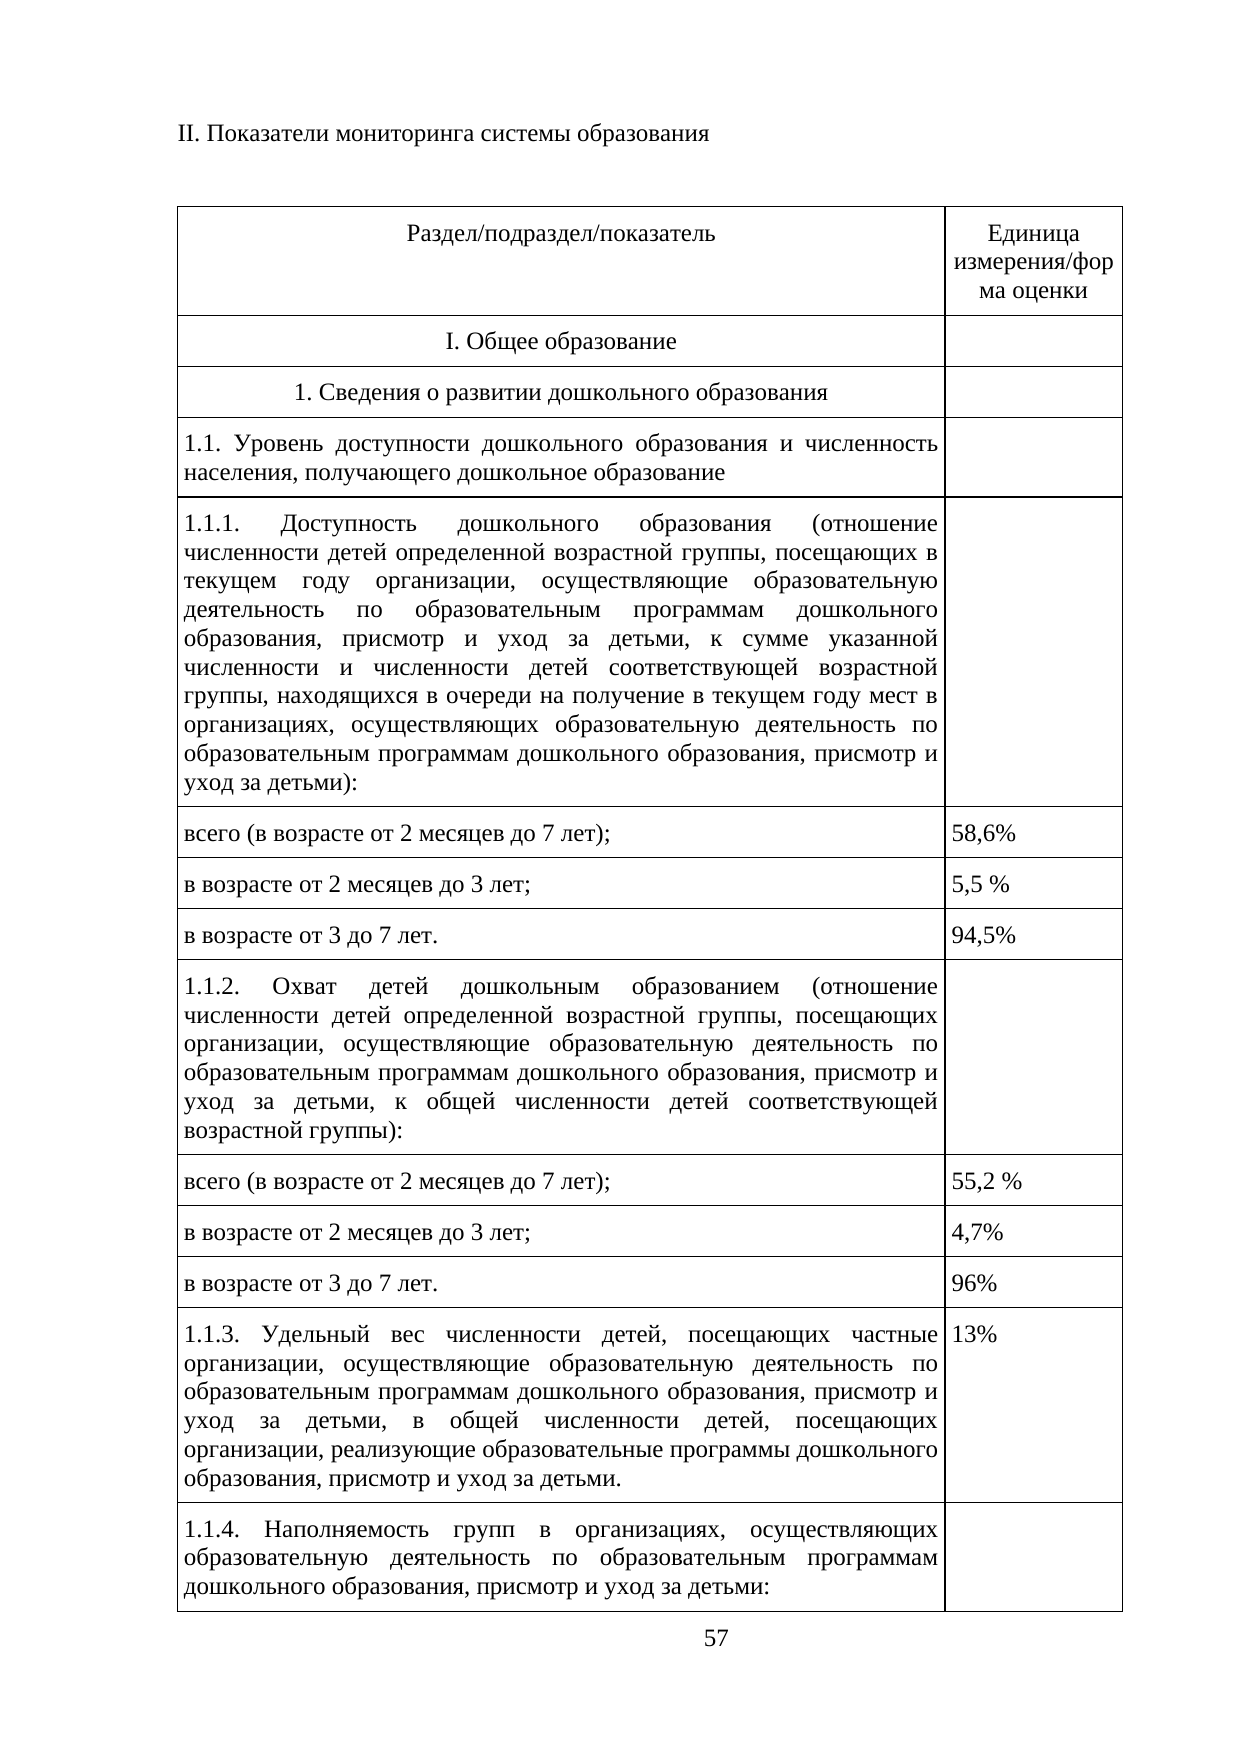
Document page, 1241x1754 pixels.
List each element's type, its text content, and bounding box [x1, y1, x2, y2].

table_cell 1.1.3. Удельный вес численности детей, посещающих частные организации, осуществляющие образовательную деятельность по образовательным программам дошкольного образования, присмотр и уход за детьми, в общей численности детей, посещающих организации, реализующие образовательные программы дошкольного образования, присмотр и уход за детьми. [178, 1308, 944, 1502]
table_cell [946, 367, 1122, 417]
table_cell в возрасте от 3 до 7 лет. [178, 1257, 944, 1307]
table_cell [946, 316, 1122, 366]
table_cell 96% [946, 1257, 1122, 1307]
table_cell 1.1.1. Доступность дошкольного образования (отношение численности детей определенной возрастной группы, посещающих в текущем году организации, осуществляющие образовательную деятельность по образовательным программам дошкольного образования, присмотр и уход за детьми, к сумме указанной численности и численности детей соответствующей возрастной группы, находящихся в очереди на получение в текущем году мест в организациях, осуществляющих образовательную деятельность по образовательным программам дошкольного образования, присмотр и уход за детьми): [178, 498, 944, 806]
table_cell I. Общее образование [178, 316, 944, 366]
table_header Единица измерения/форма оценки [946, 207, 1122, 314]
table_cell в возрасте от 2 месяцев до 3 лет; [178, 858, 944, 908]
table_cell в возрасте от 3 до 7 лет. [178, 909, 944, 959]
table_cell 1.1. Уровень доступности дошкольного образования и численность населения, получающего дошкольное образование [178, 418, 944, 496]
table_cell 58,6% [946, 807, 1122, 857]
table_cell 1.1.4. Наполняемость групп в организациях, осуществляющих образовательную деятельность по образовательным программам дошкольного образования, присмотр и уход за детьми: [178, 1503, 944, 1611]
table_cell всего (в возрасте от 2 месяцев до 7 лет); [178, 1155, 944, 1205]
table_cell 13% [946, 1308, 1122, 1502]
table_cell 1. Сведения о развитии дошкольного образования [178, 367, 944, 417]
table_cell в возрасте от 2 месяцев до 3 лет; [178, 1206, 944, 1256]
table_cell [946, 498, 1122, 806]
table_cell 1.1.2. Охват детей дошкольным образованием (отношение численности детей определенной возрастной группы, посещающих организации, осуществляющие образовательную деятельность по образовательным программам дошкольного образования, присмотр и уход за детьми, к общей численности детей соответствующей возрастной группы): [178, 960, 944, 1154]
table_cell 4,7% [946, 1206, 1122, 1256]
table_cell [946, 418, 1122, 496]
table_cell всего (в возрасте от 2 месяцев до 7 лет); [178, 807, 944, 857]
table_cell 94,5% [946, 909, 1122, 959]
table_header Раздел/подраздел/показатель [178, 207, 944, 314]
table_cell [946, 1503, 1122, 1611]
table_cell 55,2 % [946, 1155, 1122, 1205]
table_cell [946, 960, 1122, 1154]
table_cell 5,5 % [946, 858, 1122, 908]
